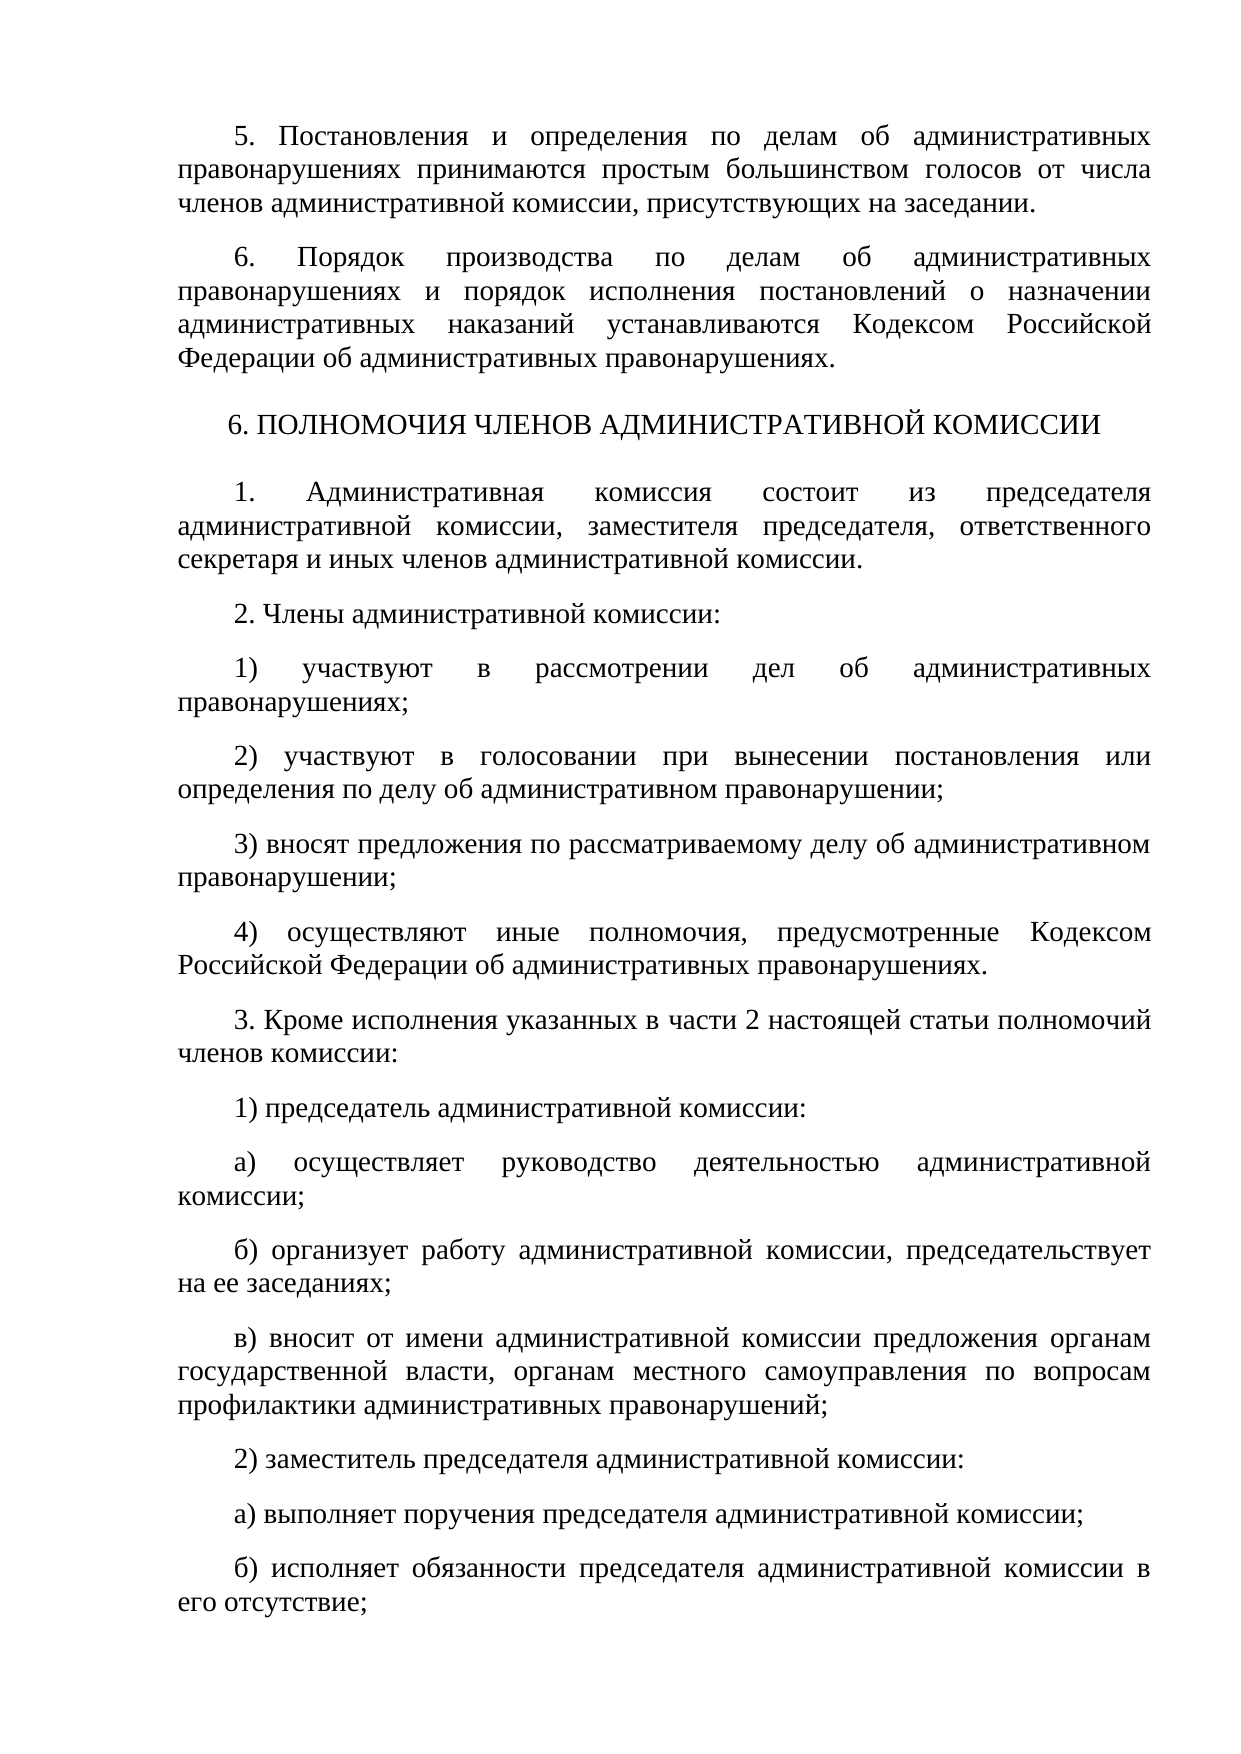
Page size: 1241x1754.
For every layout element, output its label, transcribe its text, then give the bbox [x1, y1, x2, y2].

text 6. Порядок производства по делам об административных правонарушениях и порядок исполнения постановлений о назначении административных наказаний устанавливаются Кодексом Российской Федерации об административных правонарушениях. [177, 239, 1152, 374]
text в) вносит от имени административной комиссии предложения органам государственной власти, органам местного самоуправления по вопросам профилактики административных правонарушений; [177, 1320, 1152, 1421]
text б) организует работу административной комиссии, председательствует на ее заседаниях; [177, 1232, 1152, 1299]
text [177, 1496, 1152, 1529]
text 2) заместитель председателя административной комиссии: [177, 1441, 1152, 1475]
text 1) участвуют в рассмотрении дел об административных правонарушениях; [177, 650, 1152, 717]
text 3) вносят предложения по рассматриваемому делу об административном правонарушении; [177, 826, 1152, 893]
text 2) участвуют в голосовании при вынесении постановления или определения по делу об административном правонарушении; [177, 738, 1152, 805]
text 1. Административная комиссия состоит из председателя административной комиссии, заместителя председателя, ответственного секретаря и иных членов административной комиссии. [177, 474, 1152, 575]
text 6. ПОЛНОМОЧИЯ ЧЛЕНОВ АДМИНИСТРАТИВНОЙ КОМИССИИ [177, 407, 1152, 441]
text 3. Кроме исполнения указанных в части 2 настоящей статьи полномочий членов комиссии: [177, 1002, 1152, 1069]
text 5. Постановления и определения по делам об административных правонарушениях принимаются простым большинством голосов от числа членов административной комиссии, присутствующих на заседании. [177, 118, 1152, 219]
text 4) осуществляют иные полномочия, предусмотренные Кодексом Российской Федерации об административных правонарушениях. [177, 914, 1152, 981]
text а) осуществляет руководство деятельностью административной комиссии; [177, 1144, 1152, 1211]
text 2. Члены административной комиссии: [177, 596, 1152, 629]
text б) исполняет обязанности председателя административной комиссии в его отсутствие; [177, 1550, 1152, 1617]
text 1) председатель административной комиссии: [177, 1090, 1152, 1123]
